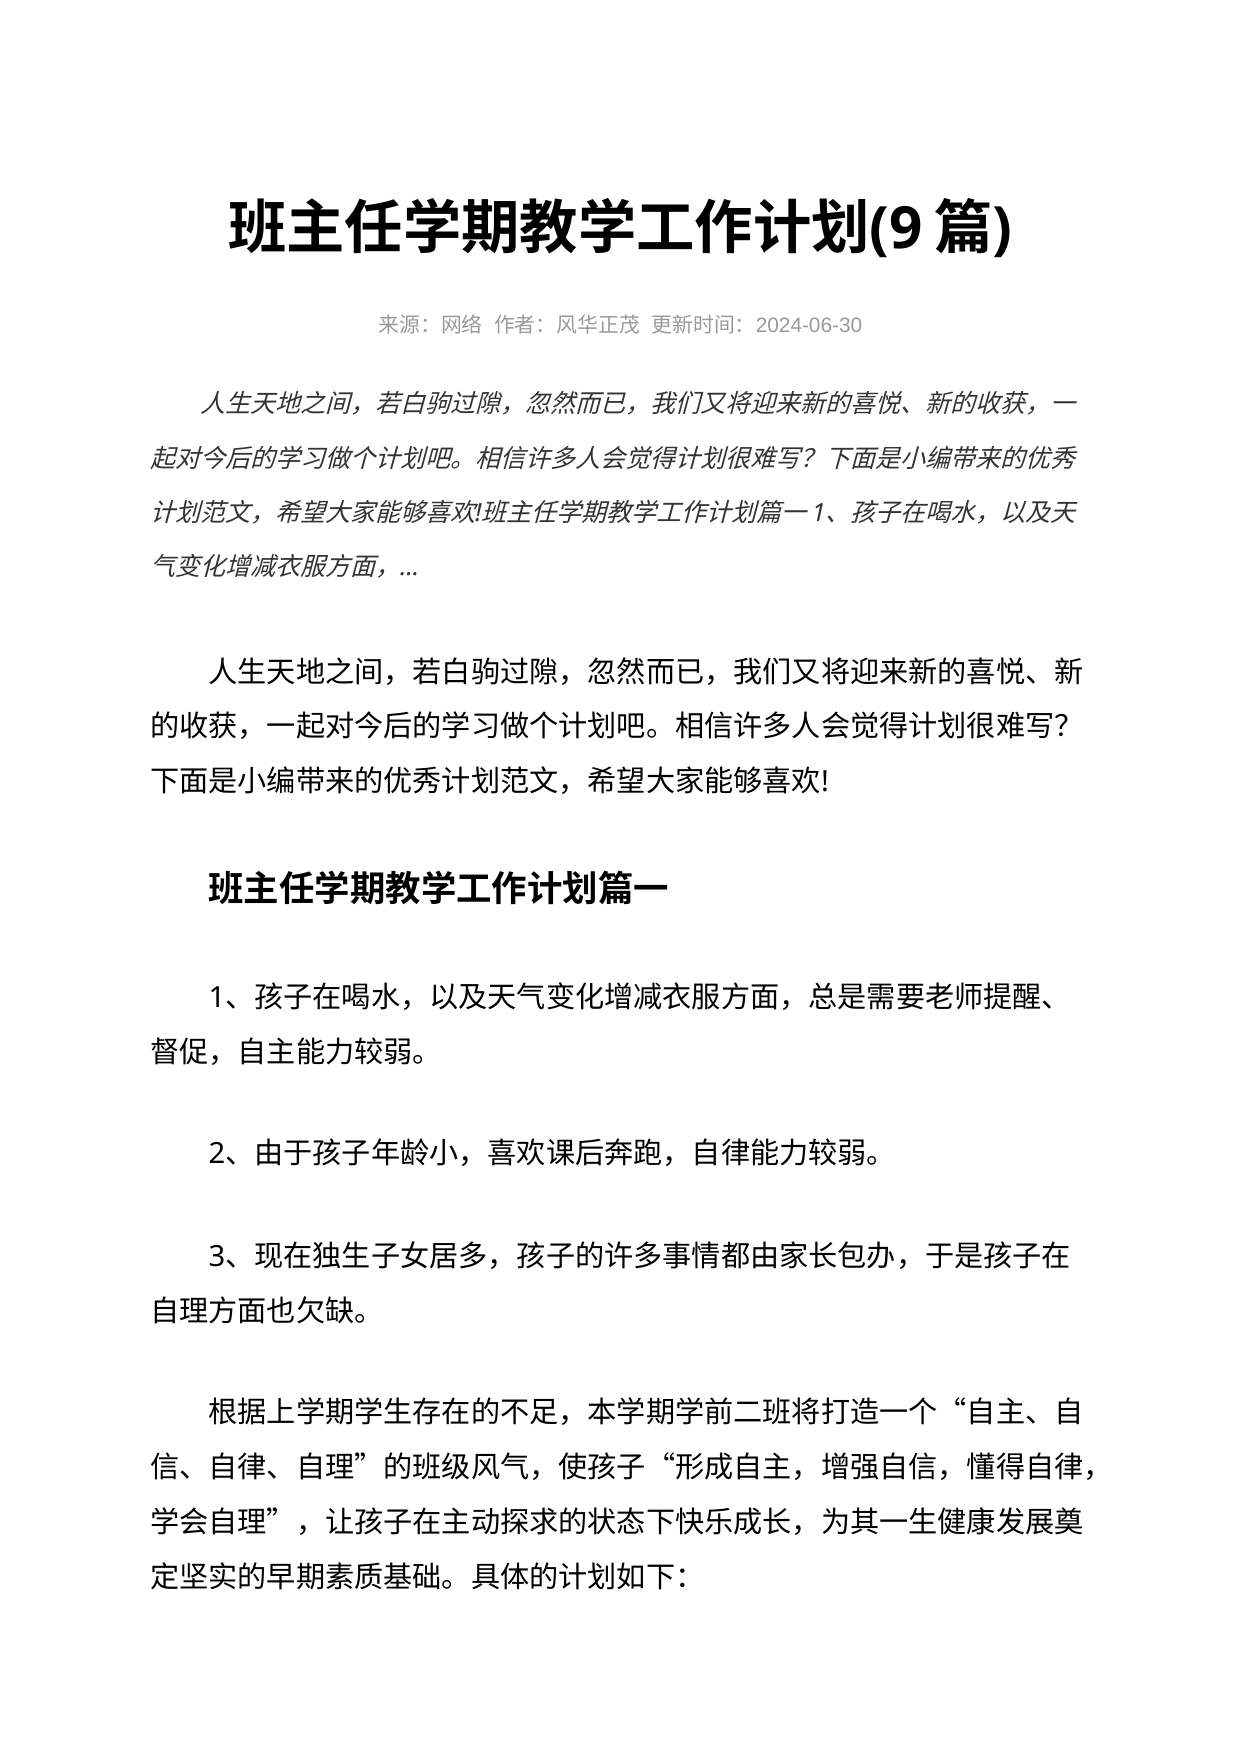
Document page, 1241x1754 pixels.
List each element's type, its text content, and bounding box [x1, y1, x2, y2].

text 1、孩子在喝水，以及天气变化增减衣服方面，总是需要老师提醒、督促，自主能力较弱。 [150, 973, 1090, 1071]
text 班主任学期教学工作计划篇一 [150, 860, 1090, 911]
text 2、由于孩子年龄小，喜欢课后奔跑，自律能力较弱。 [150, 1130, 1090, 1172]
text 来源：网络 作者：风华正茂 更新时间：2024-06-30 [150, 313, 1090, 337]
subtitle 班主任学期教学工作计划(9篇) [150, 181, 1090, 266]
text 人生天地之间，若白驹过隙，忽然而已，我们又将迎来新的喜悦、新的收获，一起对今后的学习做个计划吧。相信许多人会觉得计划很难写？下面是小编带来的优秀计划范文，希望大家能够喜欢!班主任学期教学工作计划篇一1、孩子在喝水，以及天气变化增减衣服方面，... [150, 384, 1090, 583]
text 人生天地之间，若白驹过隙，忽然而已，我们又将迎来新的喜悦、新的收获，一起对今后的学习做个计划吧。相信许多人会觉得计划很难写？下面是小编带来的优秀计划范文，希望大家能够喜欢! [150, 648, 1090, 800]
text 3、现在独生子女居多，孩子的许多事情都由家长包办，于是孩子在自理方面也欠缺。 [150, 1232, 1090, 1329]
text 根据上学期学生存在的不足，本学期学前二班将打造一个“自主、自信、自律、自理”的班级风气，使孩子“形成自主，增强自信，懂得自律，学会自理”，让孩子在主动探求的状态下快乐成长，为其一生健康发展奠定坚实的早期素质基础。具体的计划如下： [150, 1389, 1090, 1596]
